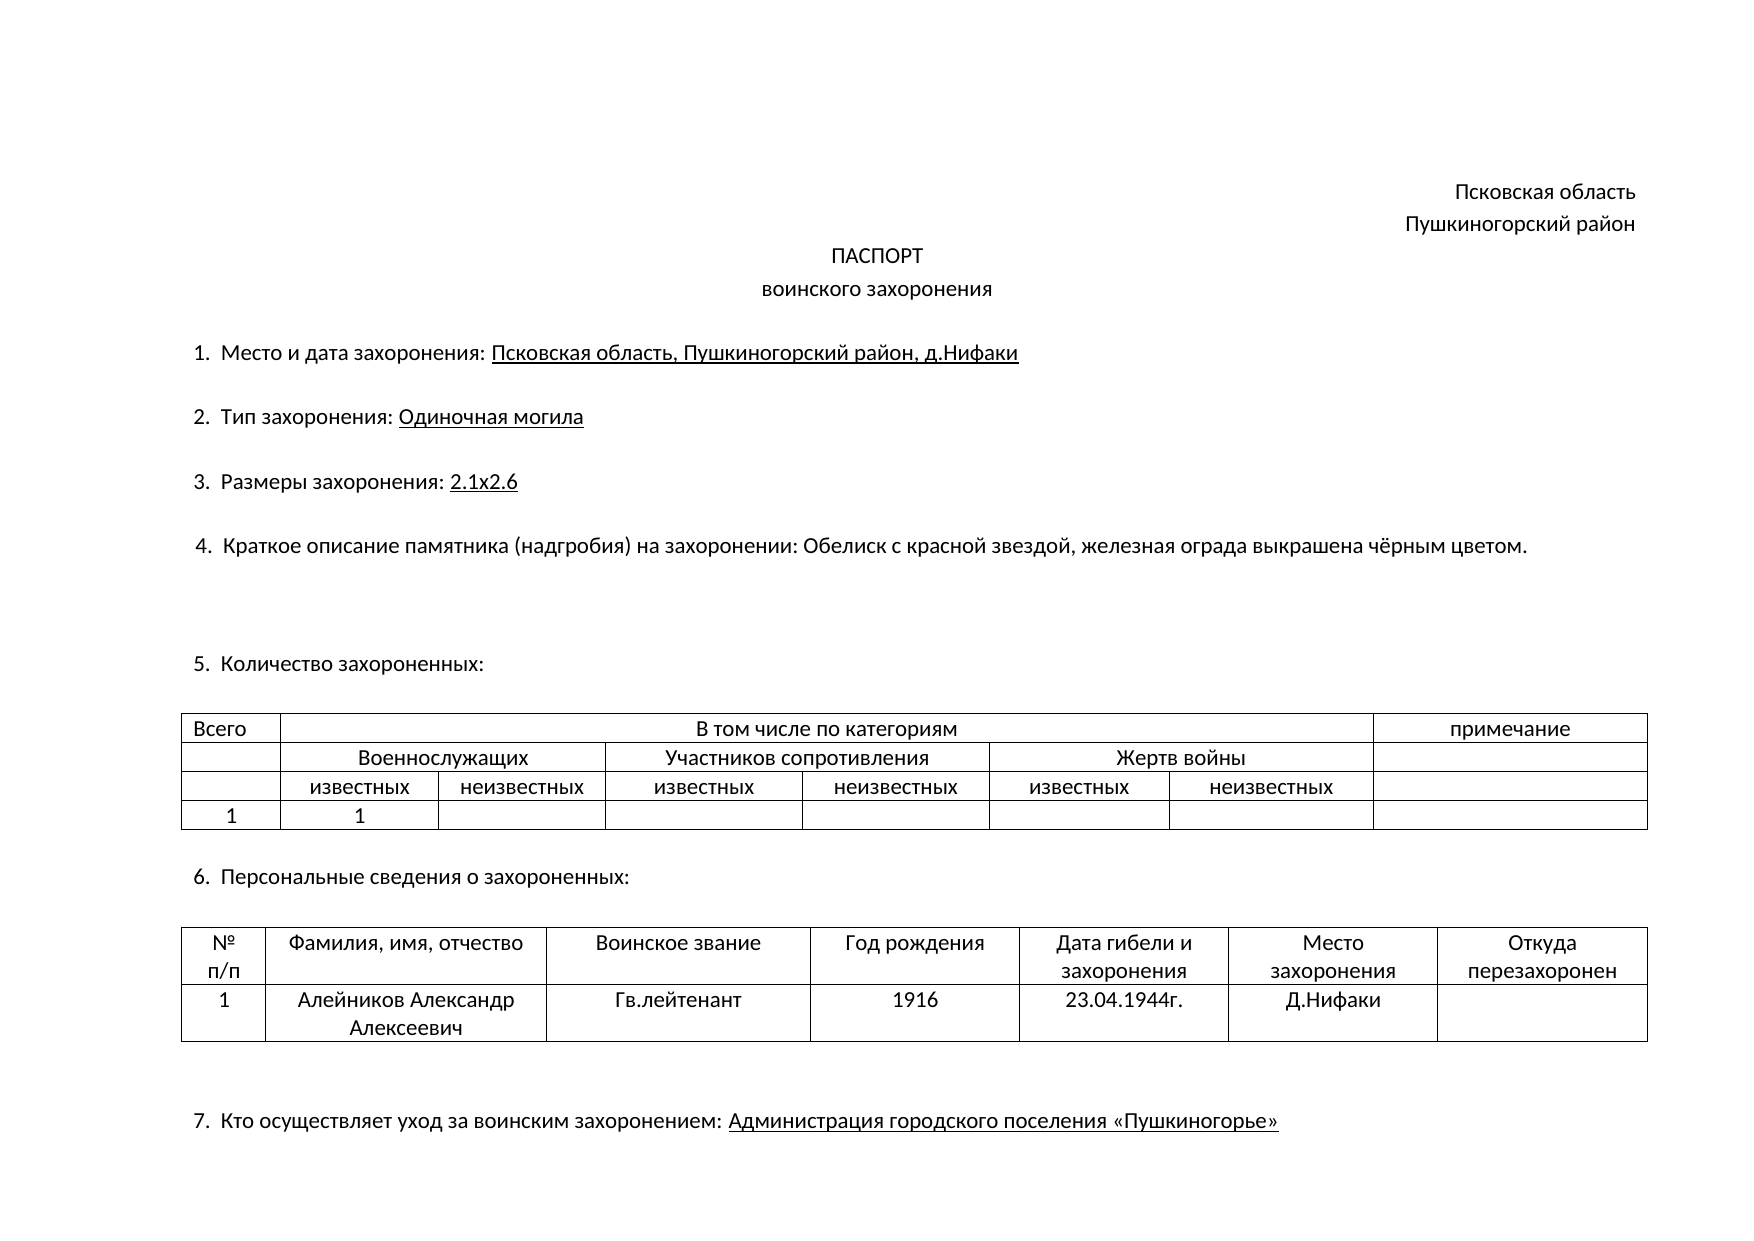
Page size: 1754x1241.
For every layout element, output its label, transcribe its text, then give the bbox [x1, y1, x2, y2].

table_header Фамилия, имя, отчество [266, 928, 546, 984]
text Псковская область [118, 177, 1636, 205]
table_cell [1374, 743, 1647, 771]
text воинского захоронения [118, 274, 1636, 302]
table_cell [1438, 985, 1647, 1041]
table_header Место захоронения [1229, 928, 1437, 984]
table_cell 23.04.1944г. [1020, 985, 1228, 1041]
table_cell 1 [281, 801, 438, 829]
table_cell [990, 801, 1169, 829]
table_header Год рождения [811, 928, 1019, 984]
table_cell 1 [182, 801, 280, 829]
table_cell Жертв войны [990, 743, 1373, 771]
table_header Дата гибели и захоронения [1020, 928, 1228, 984]
table_cell [439, 801, 605, 829]
table_cell известных [606, 772, 802, 800]
table_cell [182, 772, 280, 800]
list 1. Место и дата захоронения: Псковская область, Пушкиногорский район, д.Нифаки [193, 338, 1636, 366]
table_header № п/п [182, 928, 265, 984]
table_cell [182, 743, 280, 771]
table_header Воинское звание [547, 928, 810, 984]
list 6. Персональные сведения о захороненных: [193, 862, 1636, 891]
table_header Всего [182, 714, 280, 742]
table_cell известных [281, 772, 438, 800]
table_cell неизвестных [803, 772, 989, 800]
table_header Откуда перезахоронен [1438, 928, 1647, 984]
table_cell [606, 801, 802, 829]
table_header примечание [1374, 714, 1647, 742]
table_header В том числе по категориям [281, 714, 1373, 742]
table_cell 1 [182, 985, 265, 1041]
list 5. Количество захороненных: [193, 649, 1636, 677]
table_cell неизвестных [1170, 772, 1373, 800]
table_cell [1374, 772, 1647, 800]
text ПАСПОРТ [118, 242, 1636, 269]
list 3. Размеры захоронения: 2.1х2.6 [193, 467, 1636, 495]
table_cell Д.Нифаки [1229, 985, 1437, 1041]
table_cell Гв.лейтенант [547, 985, 810, 1041]
table_cell Участников сопротивления [606, 743, 989, 771]
text 4. Краткое описание памятника (надгробия) на захоронении: Обелиск с красной звездой, железная ограда выкрашена чёрным цветом. [118, 531, 1636, 559]
table_cell [1170, 801, 1373, 829]
table_cell Военнослужащих [281, 743, 605, 771]
table_cell 1916 [811, 985, 1019, 1041]
list 7. Кто осуществляет уход за воинским захоронением: Администрация городского поселения «Пушкиногорье» [193, 1106, 1636, 1134]
list 2. Тип захоронения: Одиночная могила [193, 402, 1636, 431]
table_cell Алейников Александр Алексеевич [266, 985, 546, 1041]
table_cell известных [990, 772, 1169, 800]
table_cell [803, 801, 989, 829]
table_cell [1374, 801, 1647, 829]
text Пушкиногорский район [118, 209, 1636, 237]
table_cell неизвестных [439, 772, 605, 800]
